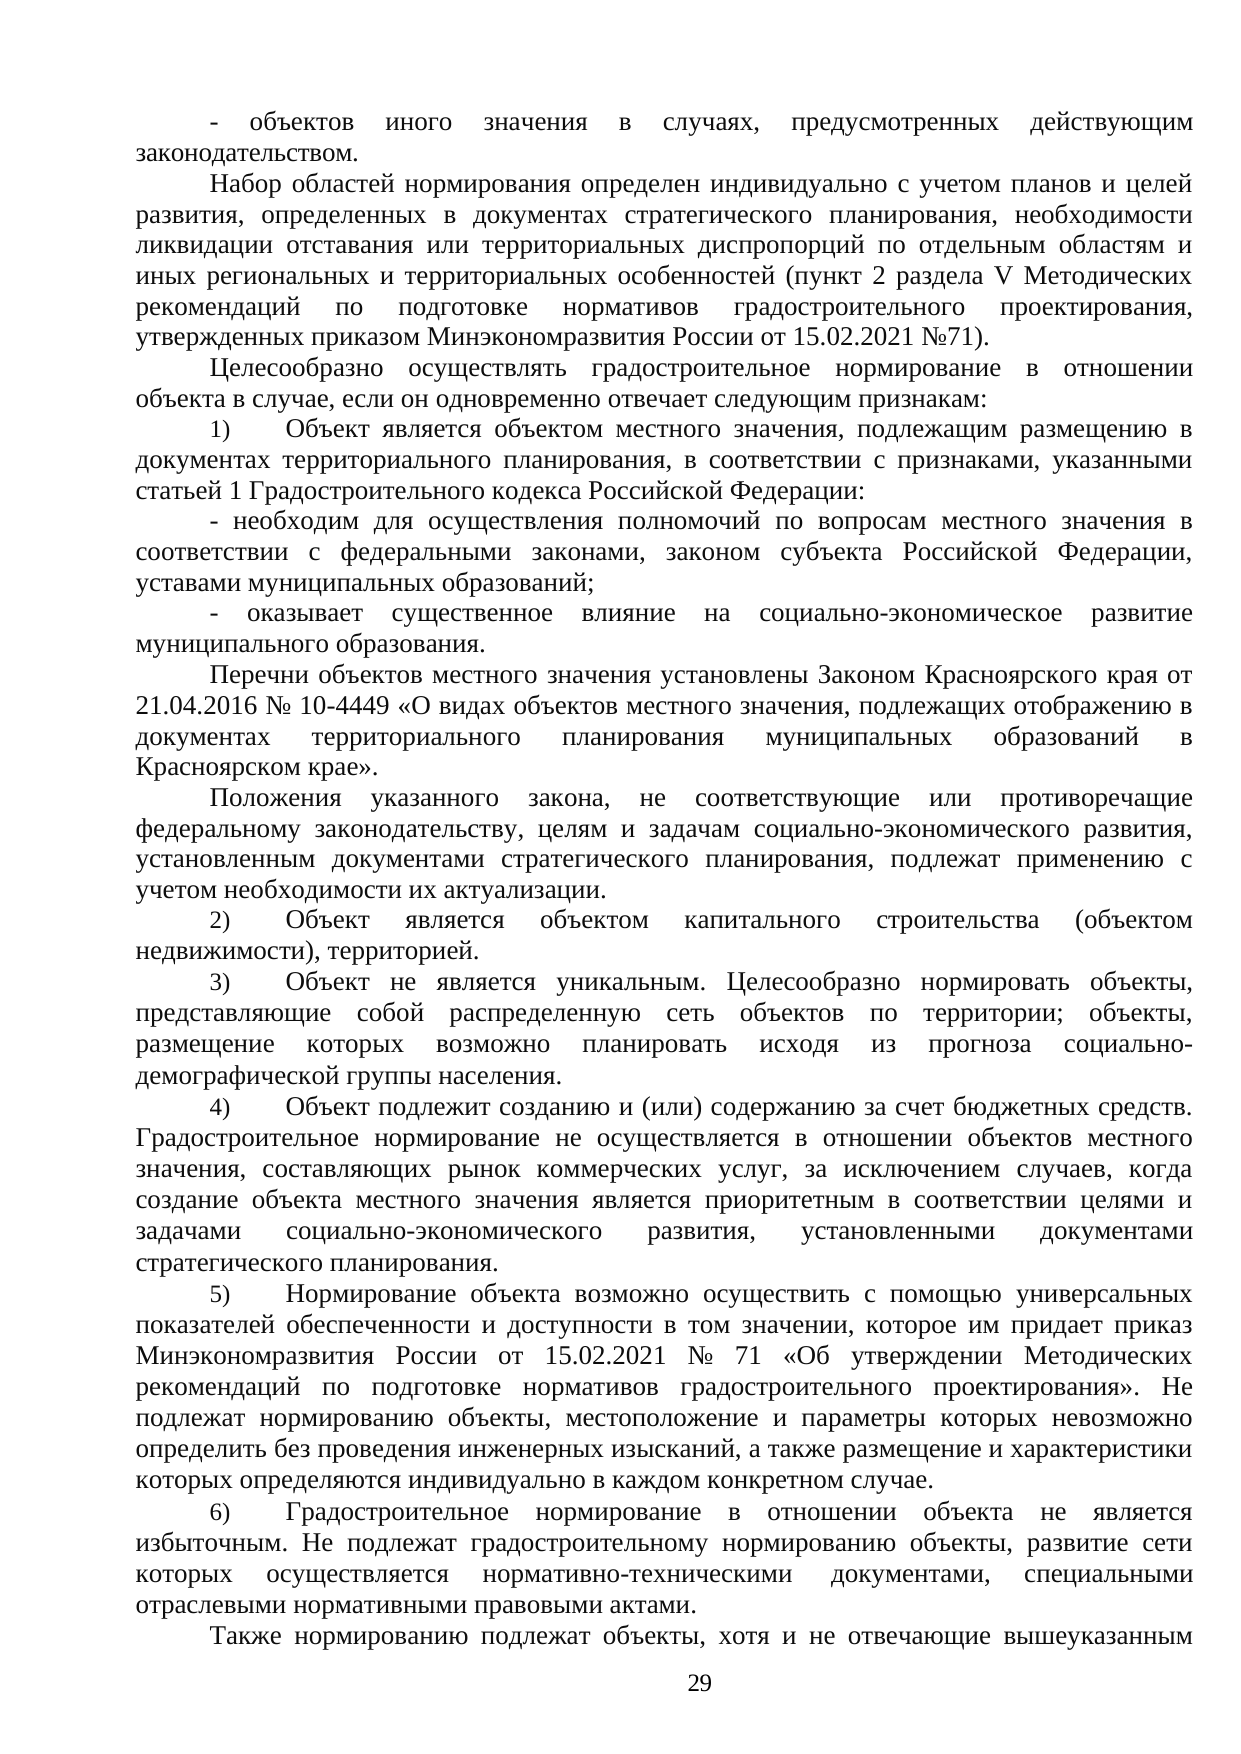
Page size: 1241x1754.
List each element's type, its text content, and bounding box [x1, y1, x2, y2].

list Объект не является уникальным. Целесообразно нормировать объекты, представляющие собой распределенную сеть объектов по территории; объекты, размещение которых возможно планировать исходя из прогноза социально- демографической группы населения. [135, 965, 1194, 1090]
list Объект является объектом местного значения, подлежащим размещению в документах территориального планирования, в соответствии с признаками, указанными статьей 1 Градостроительного кодекса Российской Федерации: [135, 413, 1194, 505]
list Объект является объектом капитального строительства (объектом недвижимости), территорией. [135, 904, 1194, 965]
text Набор областей нормирования определен индивидуально с учетом планов и целей развития, определенных в документах стратегического планирования, необходимости ликвидации отставания или территориальных диспропорций по отдельным областям и иных региональных и территориальных особенностей (пункт 2 раздела V Методических рекомендаций по подготовке нормативов градостроительного проектирования, утвержденных приказом Минэкономразвития России от 15.02.2021 №71). [135, 168, 1194, 351]
text Перечни объектов местного значения установлены Законом Красноярского края от 21.04.2016 № 10-4449 «О видах объектов местного значения, подлежащих отображению в документах территориального планирования муниципальных образований в Красноярском крае». [135, 659, 1194, 781]
text Целесообразно осуществлять градостроительное нормирование в отношении объекта в случае, если он одновременно отвечает следующим признакам: [135, 352, 1194, 413]
text Положения указанного закона, не соответствующие или противоречащие федеральному законодательству, целям и задачам социально-экономического развития, установленным документами стратегического планирования, подлежат применению с учетом необходимости их актуализации. [135, 782, 1194, 904]
text - необходим для осуществления полномочий по вопросам местного значения в соответствии с федеральными законами, законом субъекта Российской Федерации, уставами муниципальных образований; [135, 505, 1194, 597]
list Градостроительное нормирование в отношении объекта не является избыточным. Не подлежат градостроительному нормированию объекты, развитие сети которых осуществляется нормативно-техническими документами, специальными отраслевыми нормативными правовыми актами. [135, 1495, 1194, 1619]
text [135, 1619, 1194, 1651]
list Объект подлежит созданию и (или) содержанию за счет бюджетных средств. Градостроительное нормирование не осуществляется в отношении объектов местного значения, составляющих рынок коммерческих услуг, за исключением случаев, когда создание объекта местного значения является приоритетным в соответствии целями и задачами социально-экономического развития, установленными документами стратегического планирования. [135, 1090, 1194, 1277]
list Нормирование объекта возможно осуществить с помощью универсальных показателей обеспеченности и доступности в том значении, которое им придает приказ Минэкономразвития России от 15.02.2021 № 71 «Об утверждении Методических рекомендаций по подготовке нормативов градостроительного проектирования». Не подлежат нормированию объекты, местоположение и параметры которых невозможно определить без проведения инженерных изысканий, а также размещение и характеристики которых определяются индивидуально в каждом конкретном случае. [135, 1277, 1194, 1495]
text - объектов иного значения в случаях, предусмотренных действующим законодательством. [135, 106, 1194, 167]
text - оказывает существенное влияние на социально-экономическое развитие муниципального образования. [135, 597, 1194, 658]
